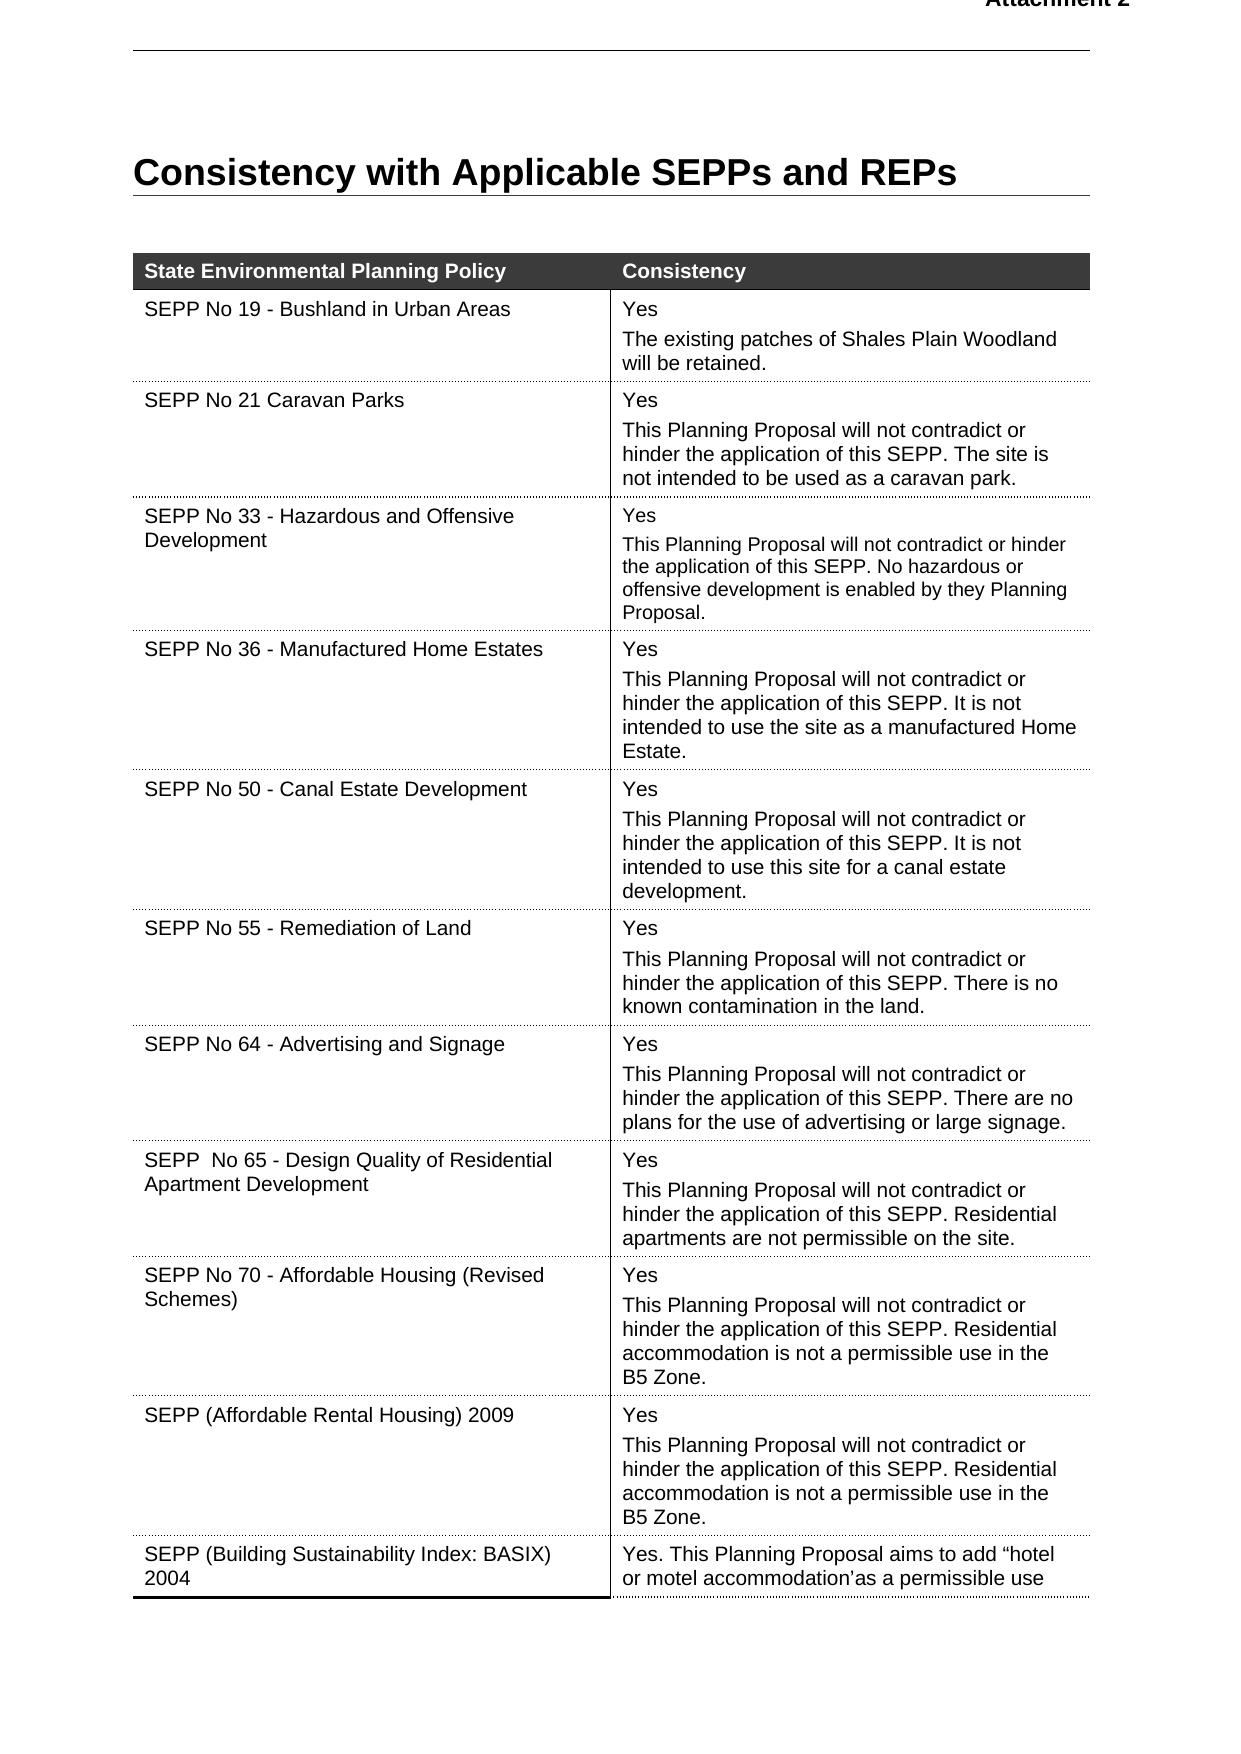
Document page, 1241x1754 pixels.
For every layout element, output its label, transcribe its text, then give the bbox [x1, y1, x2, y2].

table_cell SEPP No 70 - Affordable Housing (Revised Schemes) [133, 1256, 610, 1395]
table_cell Yes This Planning Proposal will not contradict or hinder the application of this SEPP. There are no plans for the use of advertising or large signage. [611, 1025, 1090, 1140]
table_cell SEPP No 65 - Design Quality of Residential Apartment Development [133, 1140, 610, 1256]
table_cell SEPP No 36 - Manufactured Home Estates [133, 630, 610, 769]
table_header Consistency [611, 253, 1090, 289]
table_cell SEPP No 19 - Bushland in Urban Areas [133, 290, 610, 381]
table_cell Yes This Planning Proposal will not contradict or hinder the application of this SEPP. The site is not intended to be used as a caravan park. [611, 381, 1090, 496]
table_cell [133, 1535, 610, 1596]
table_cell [611, 1535, 1090, 1596]
text Consistency with Applicable SEPPs and REPs [133, 150, 1090, 195]
table_cell SEPP No 64 - Advertising and Signage [133, 1025, 610, 1140]
table_cell SEPP No 55 - Remediation of Land [133, 909, 610, 1024]
table_cell Yes This Planning Proposal will not contradict or hinder the application of this SEPP. It is not intended to use this site for a canal estate development. [611, 769, 1090, 909]
table_cell SEPP (Affordable Rental Housing) 2009 [133, 1395, 610, 1535]
table_header State Environmental Planning Policy [133, 253, 611, 289]
table_cell SEPP No 50 - Canal Estate Development [133, 769, 610, 909]
table_cell Yes This Planning Proposal will not contradict or hinder the application of this SEPP. No hazardous or offensive development is enabled by they Planning Proposal. [611, 496, 1090, 630]
table_cell Yes This Planning Proposal will not contradict or hinder the application of this SEPP. It is not intended to use the site as a manufactured Home Estate. [611, 630, 1090, 769]
table_cell Yes This Planning Proposal will not contradict or hinder the application of this SEPP. Residential accommodation is not a permissible use in the B5 Zone. [611, 1256, 1090, 1395]
table_cell Yes This Planning Proposal will not contradict or hinder the application of this SEPP. Residential accommodation is not a permissible use in the B5 Zone. [611, 1395, 1090, 1535]
table_cell Yes This Planning Proposal will not contradict or hinder the application of this SEPP. There is no known contamination in the land. [611, 909, 1090, 1024]
table_cell Yes The existing patches of Shales Plain Woodland will be retained. [611, 290, 1090, 381]
table_cell Yes This Planning Proposal will not contradict or hinder the application of this SEPP. Residential apartments are not permissible on the site. [611, 1140, 1090, 1256]
table_cell SEPP No 33 - Hazardous and Offensive Development [133, 496, 610, 630]
table_cell SEPP No 21 Caravan Parks [133, 381, 610, 496]
